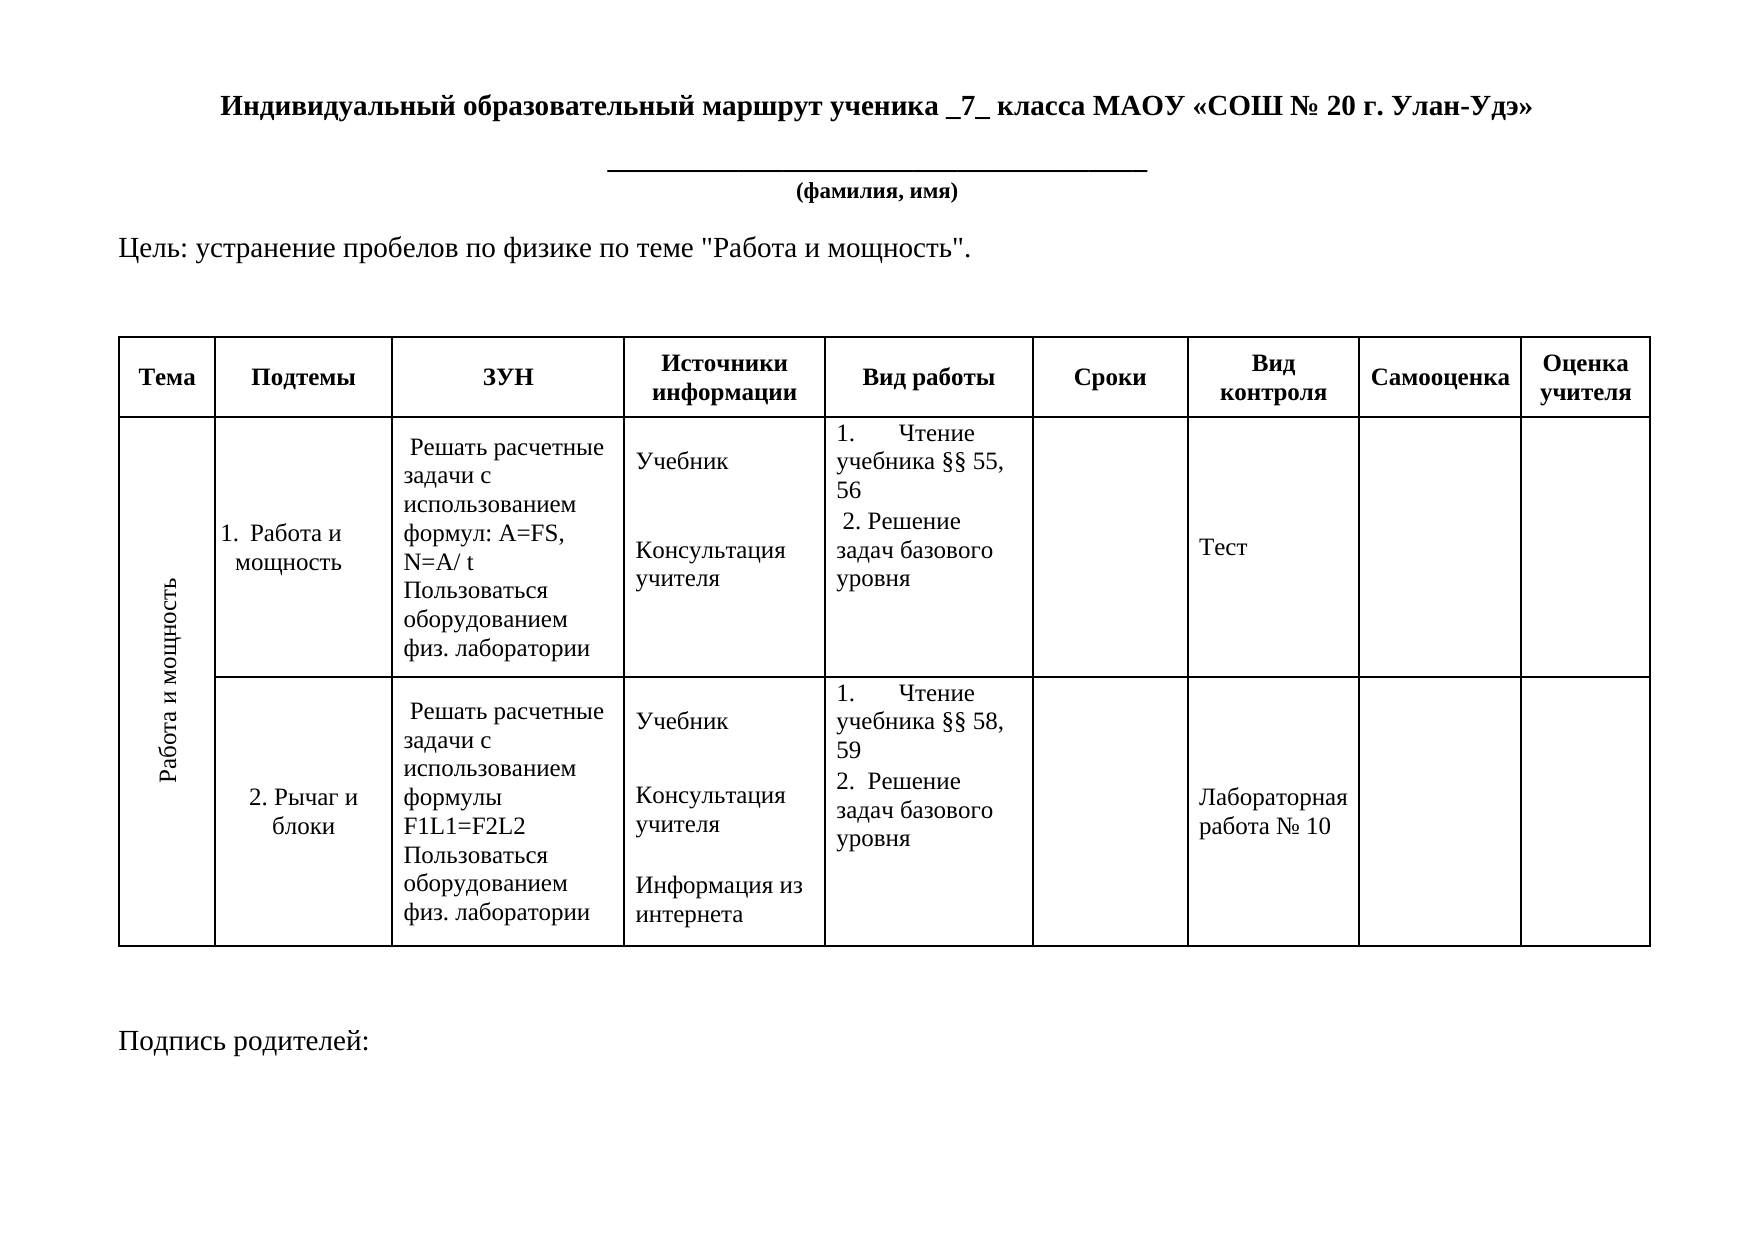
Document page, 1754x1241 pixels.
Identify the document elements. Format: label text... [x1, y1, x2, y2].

table_cell [1360, 418, 1520, 676]
table_cell 2. Решение задач базового уровня [826, 504, 1032, 621]
table_cell Лабораторная работа № 10 [1189, 678, 1358, 944]
table_cell 2. Рычаг и блоки [216, 678, 391, 944]
table_cell Учебник [625, 418, 824, 504]
table_cell [625, 621, 824, 676]
table_header Оценка учителя [1522, 338, 1649, 416]
table_header Самооценка [1360, 338, 1520, 416]
table_header Вид контроля [1189, 338, 1358, 416]
table_cell Решать расчетные задачи с использованием формулы F1L1=F2L2 Пользоваться оборудованием физ. лаборатории [393, 678, 623, 944]
text (фамилия, имя) [118, 177, 1636, 204]
table_cell [1034, 678, 1187, 944]
table_cell Работа и мощность [120, 418, 214, 944]
table_cell Решать расчетные задачи с использованием формул: A=FS, N=A/ t Пользоваться оборудованием физ. лаборатории [393, 418, 623, 676]
text Индивидуальный образовательный маршрут ученика _7_ класса МАОУ «СОШ № 20 г. Улан-Удэ» [118, 88, 1636, 122]
text Цель: устранение пробелов по физике по теме "Работа и мощность". [118, 230, 1636, 264]
table_cell Учебник [625, 678, 824, 764]
table_cell Консультация учителя [625, 504, 824, 621]
table_header ЗУН [393, 338, 623, 416]
table_header Тема [120, 338, 214, 416]
table_header Источники информации [625, 338, 824, 416]
table_cell [1522, 418, 1649, 676]
table_cell [1522, 678, 1649, 944]
table_cell [1034, 418, 1187, 676]
table_cell [826, 852, 1032, 944]
table_header Сроки [1034, 338, 1187, 416]
table_cell 2. Решение задач базового уровня [826, 764, 1032, 852]
table_cell Информация из интернета [625, 852, 824, 944]
table_cell Консультация учителя [625, 764, 824, 852]
table_cell [826, 621, 1032, 676]
table_header Подтемы [216, 338, 391, 416]
table_cell Тест [1189, 418, 1358, 676]
text Подпись родителей: [118, 1023, 1636, 1057]
table_cell [1360, 678, 1520, 944]
table_cell 1. Чтение учебника §§ 58, 59 [826, 678, 1032, 764]
text _____________________________________ [118, 141, 1636, 175]
table_cell Работа и мощность [216, 418, 391, 676]
table_header Вид работы [826, 338, 1032, 416]
table_cell 1. Чтение учебника §§ 55, 56 [826, 418, 1032, 504]
